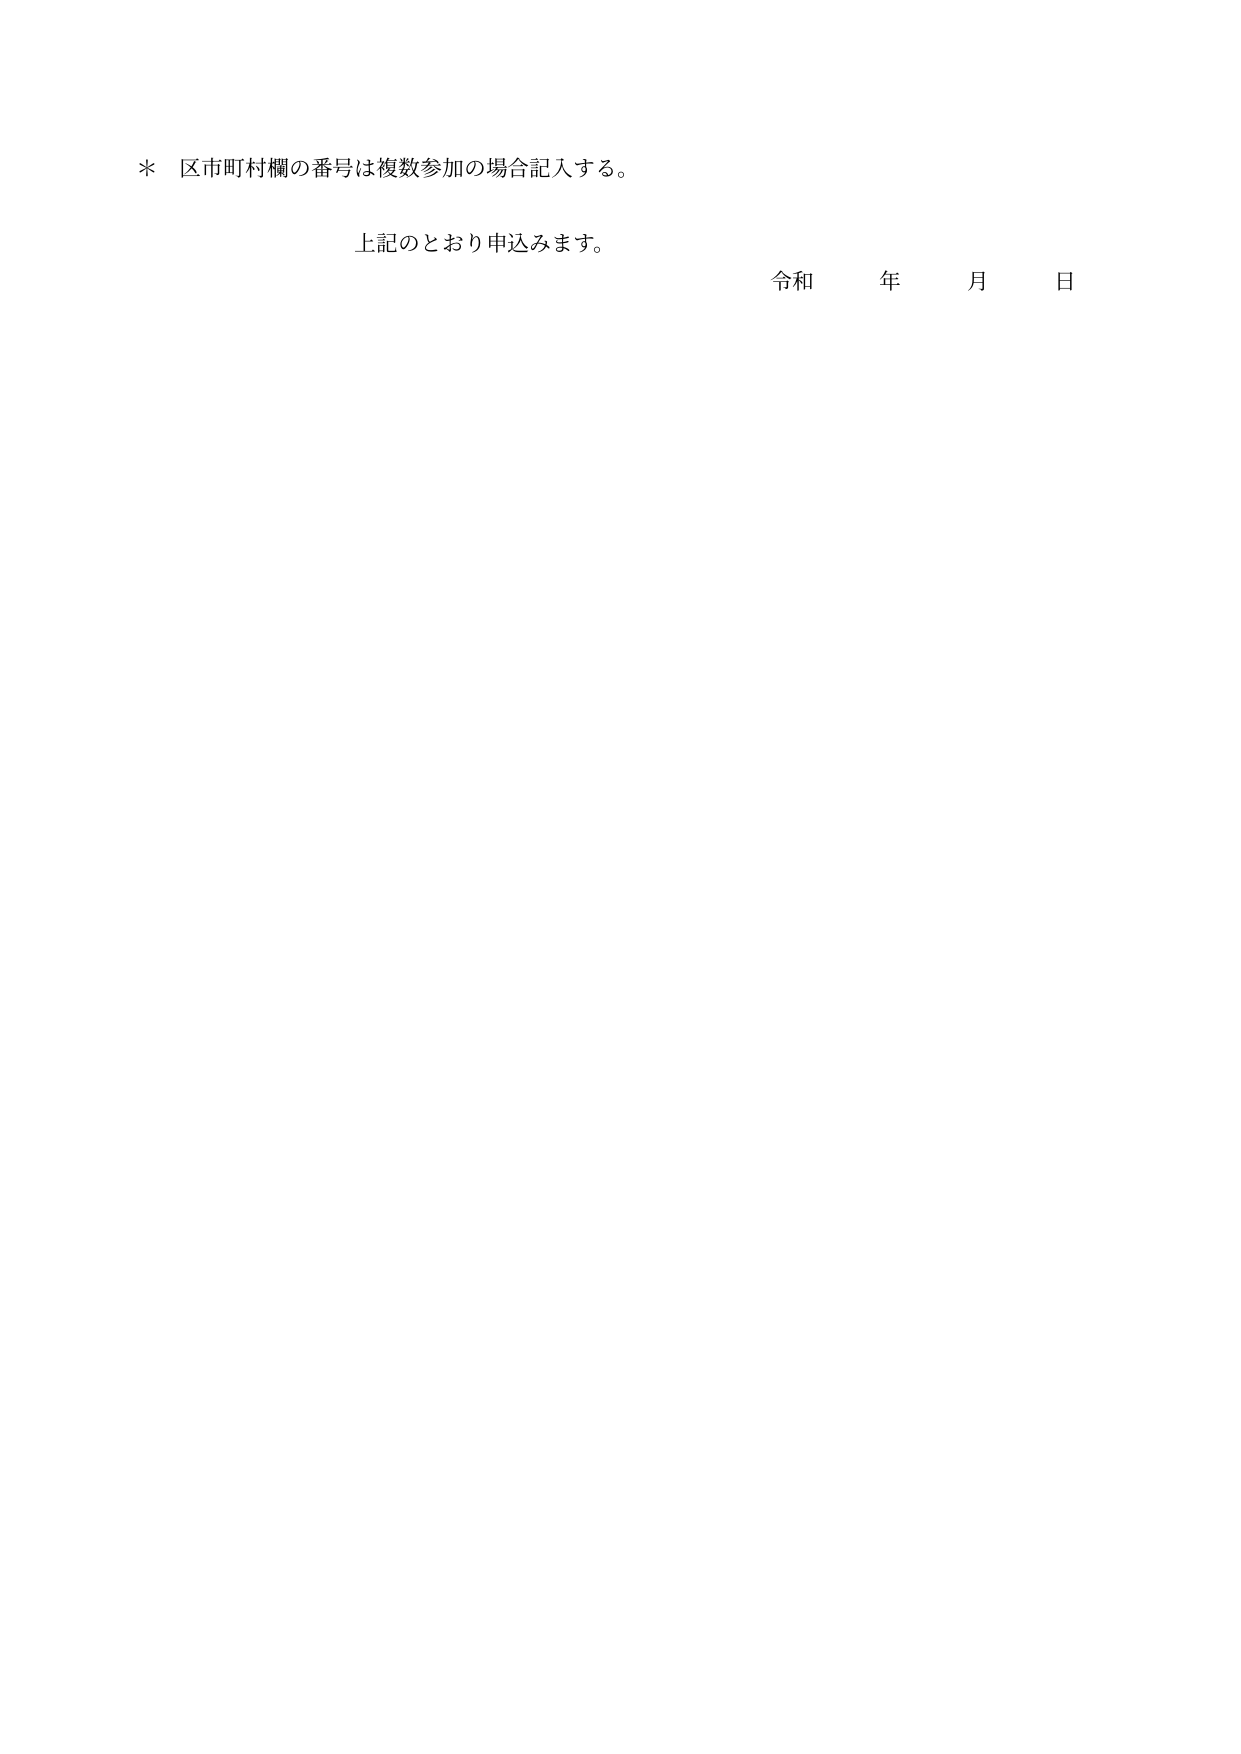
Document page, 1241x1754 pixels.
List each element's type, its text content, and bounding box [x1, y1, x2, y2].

text 上記のとおり申込みます。 [354, 224, 1104, 261]
text ＊ 区市町村欄の番号は複数参加の場合記入する。 [136, 149, 1104, 186]
text 令和 年 月 日 [136, 261, 1110, 299]
